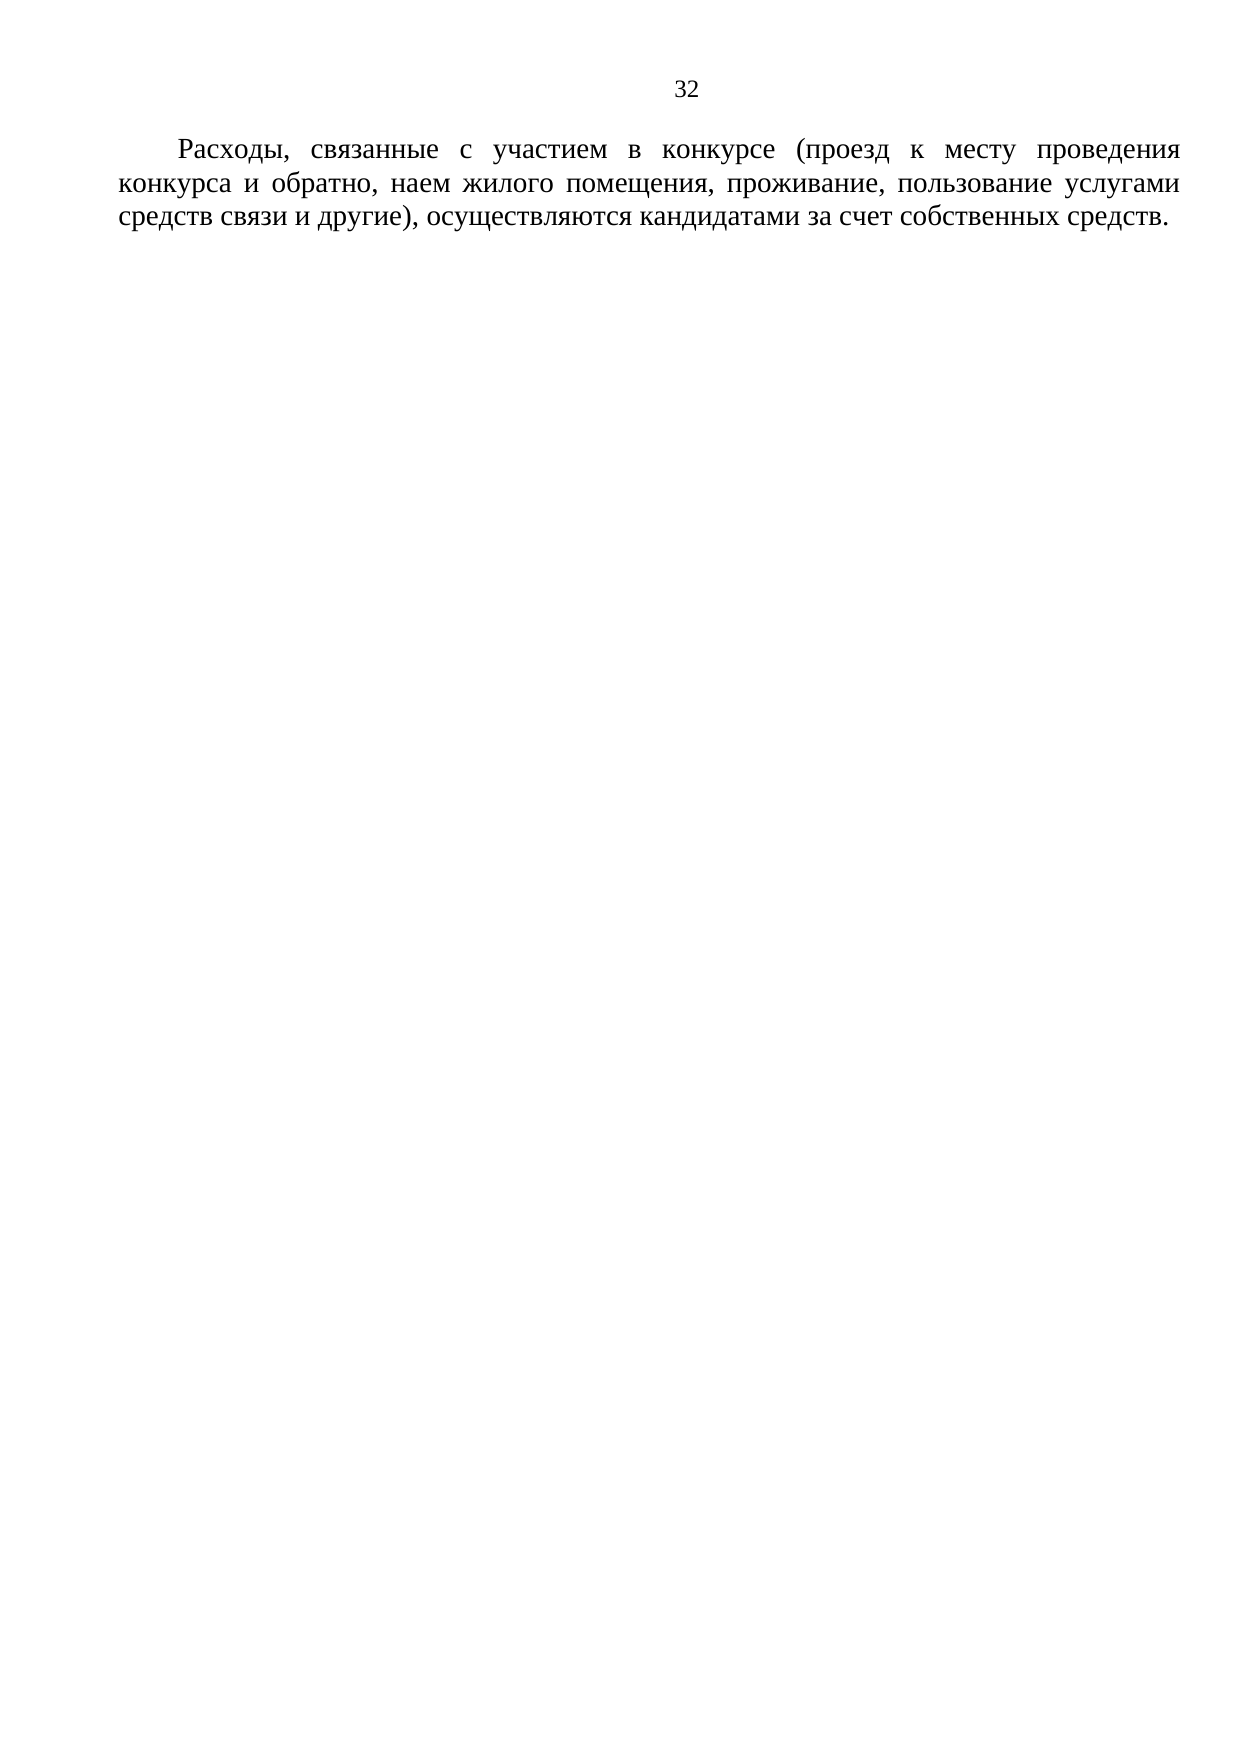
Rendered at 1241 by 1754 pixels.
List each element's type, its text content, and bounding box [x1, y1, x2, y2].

text Расходы, связанные с участием в конкурсе (проезд к месту проведения конкурса и обратно, наем жилого помещения, проживание, пользование услугами средств связи и другие), осуществляются кандидатами за счет собственных средств. [118, 131, 1181, 232]
